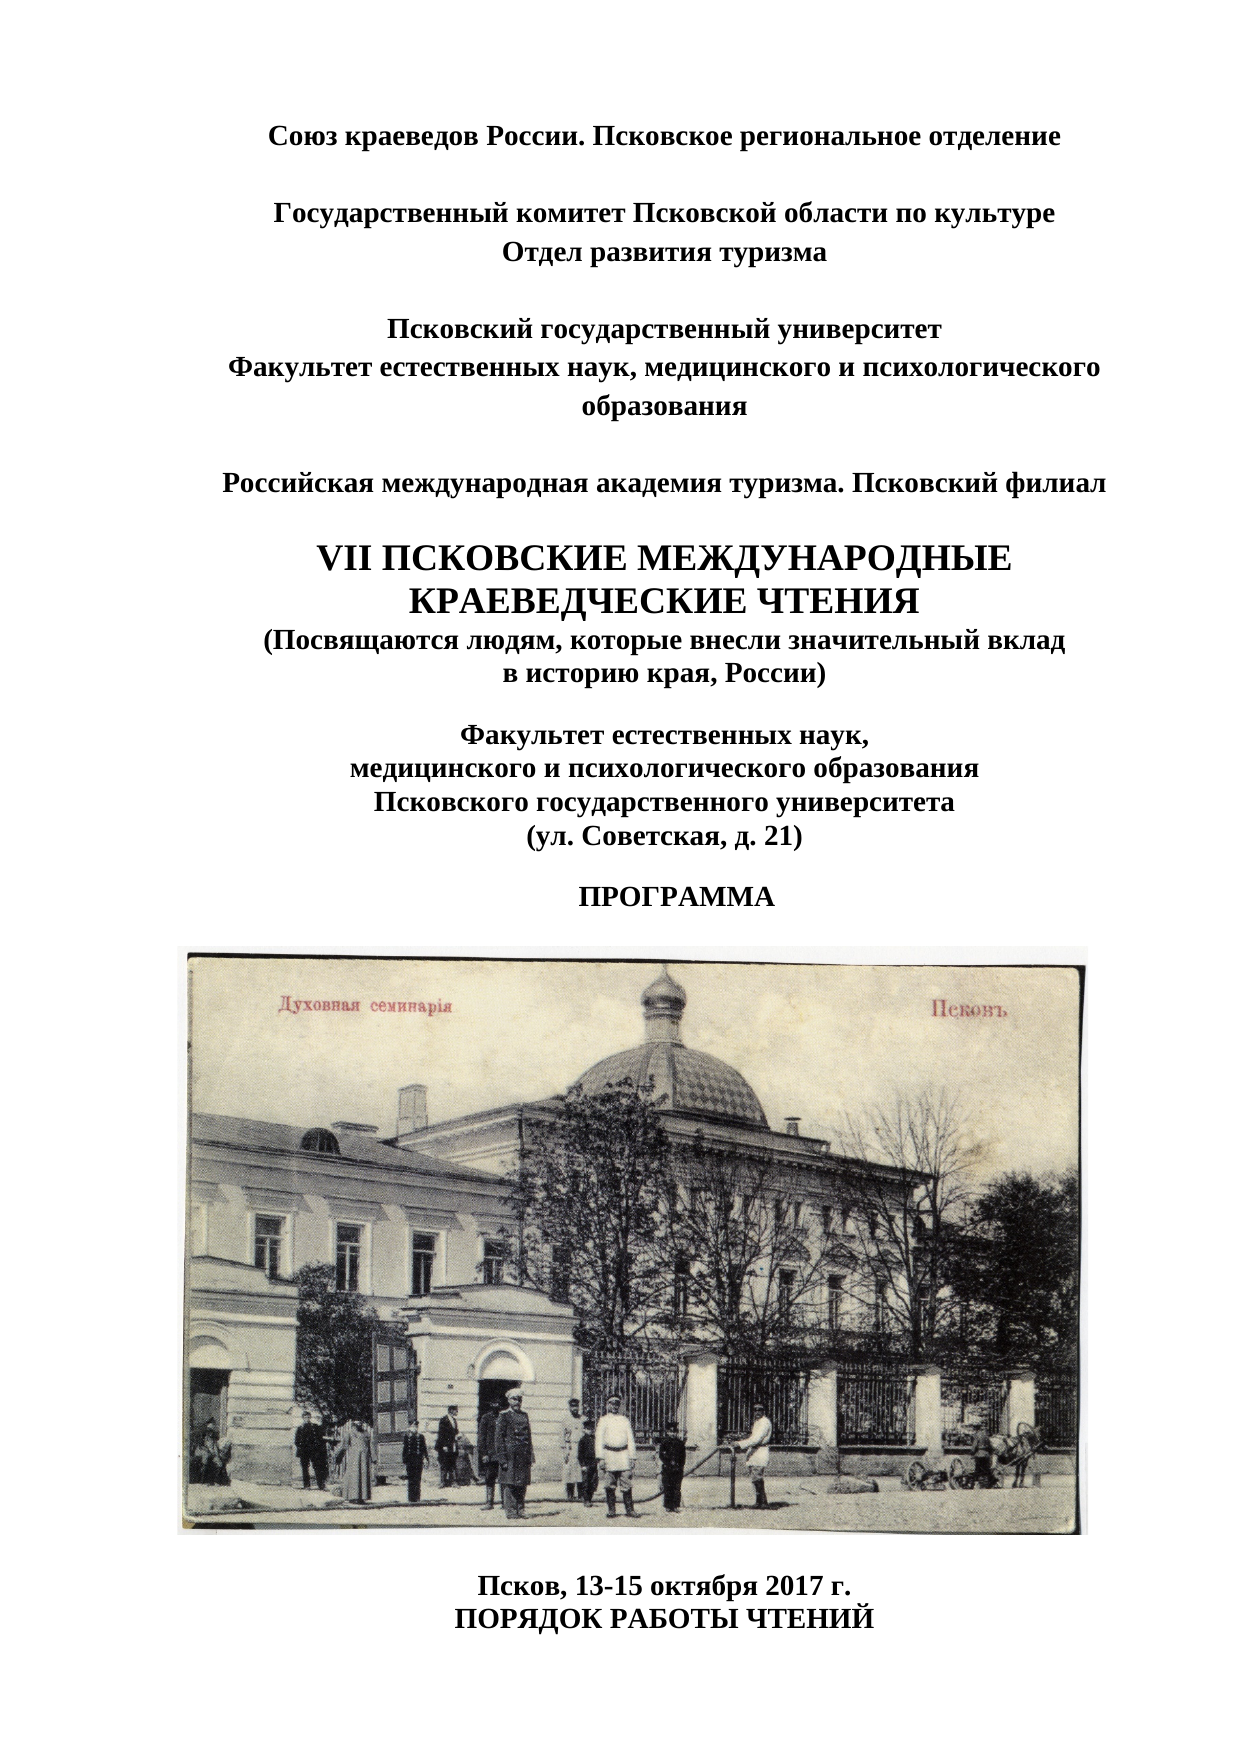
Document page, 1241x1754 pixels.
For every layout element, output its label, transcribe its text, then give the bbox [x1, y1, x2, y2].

text VII ПСКОВСКИЕ МЕЖДУНАРОДНЫЕ [177, 536, 1152, 579]
text Союз краеведов России. Псковское региональное отделение [177, 118, 1152, 152]
text ПРОГРАММА [177, 879, 1152, 913]
text ПОРЯДОК РАБОТЫ ЧТЕНИЙ [177, 1601, 1152, 1635]
text (ул. Советская, д. 21) [177, 818, 1152, 851]
text Факультет естественных наук, медицинского и психологического образования [177, 349, 1152, 421]
picture [177, 946, 1089, 1535]
text Российская международная академия туризма. Псковский филиал [177, 465, 1152, 498]
text Псков, 13-15 октября 2017 г. [177, 1568, 1152, 1601]
text Факультет естественных наук, [177, 717, 1152, 751]
text Псковского государственного университета [177, 784, 1152, 818]
text Псковский государственный университет [177, 311, 1152, 344]
text КРАЕВЕДЧЕСКИЕ ЧТЕНИЯ [177, 579, 1152, 622]
text в историю края, России) [177, 656, 1152, 689]
text Отдел развития туризма [177, 234, 1152, 267]
text Государственный комитет Псковской области по культуре [177, 195, 1152, 229]
text медицинского и психологического образования [177, 751, 1152, 784]
text (Посвящаются людям, которые внесли значительный вклад [177, 622, 1152, 656]
